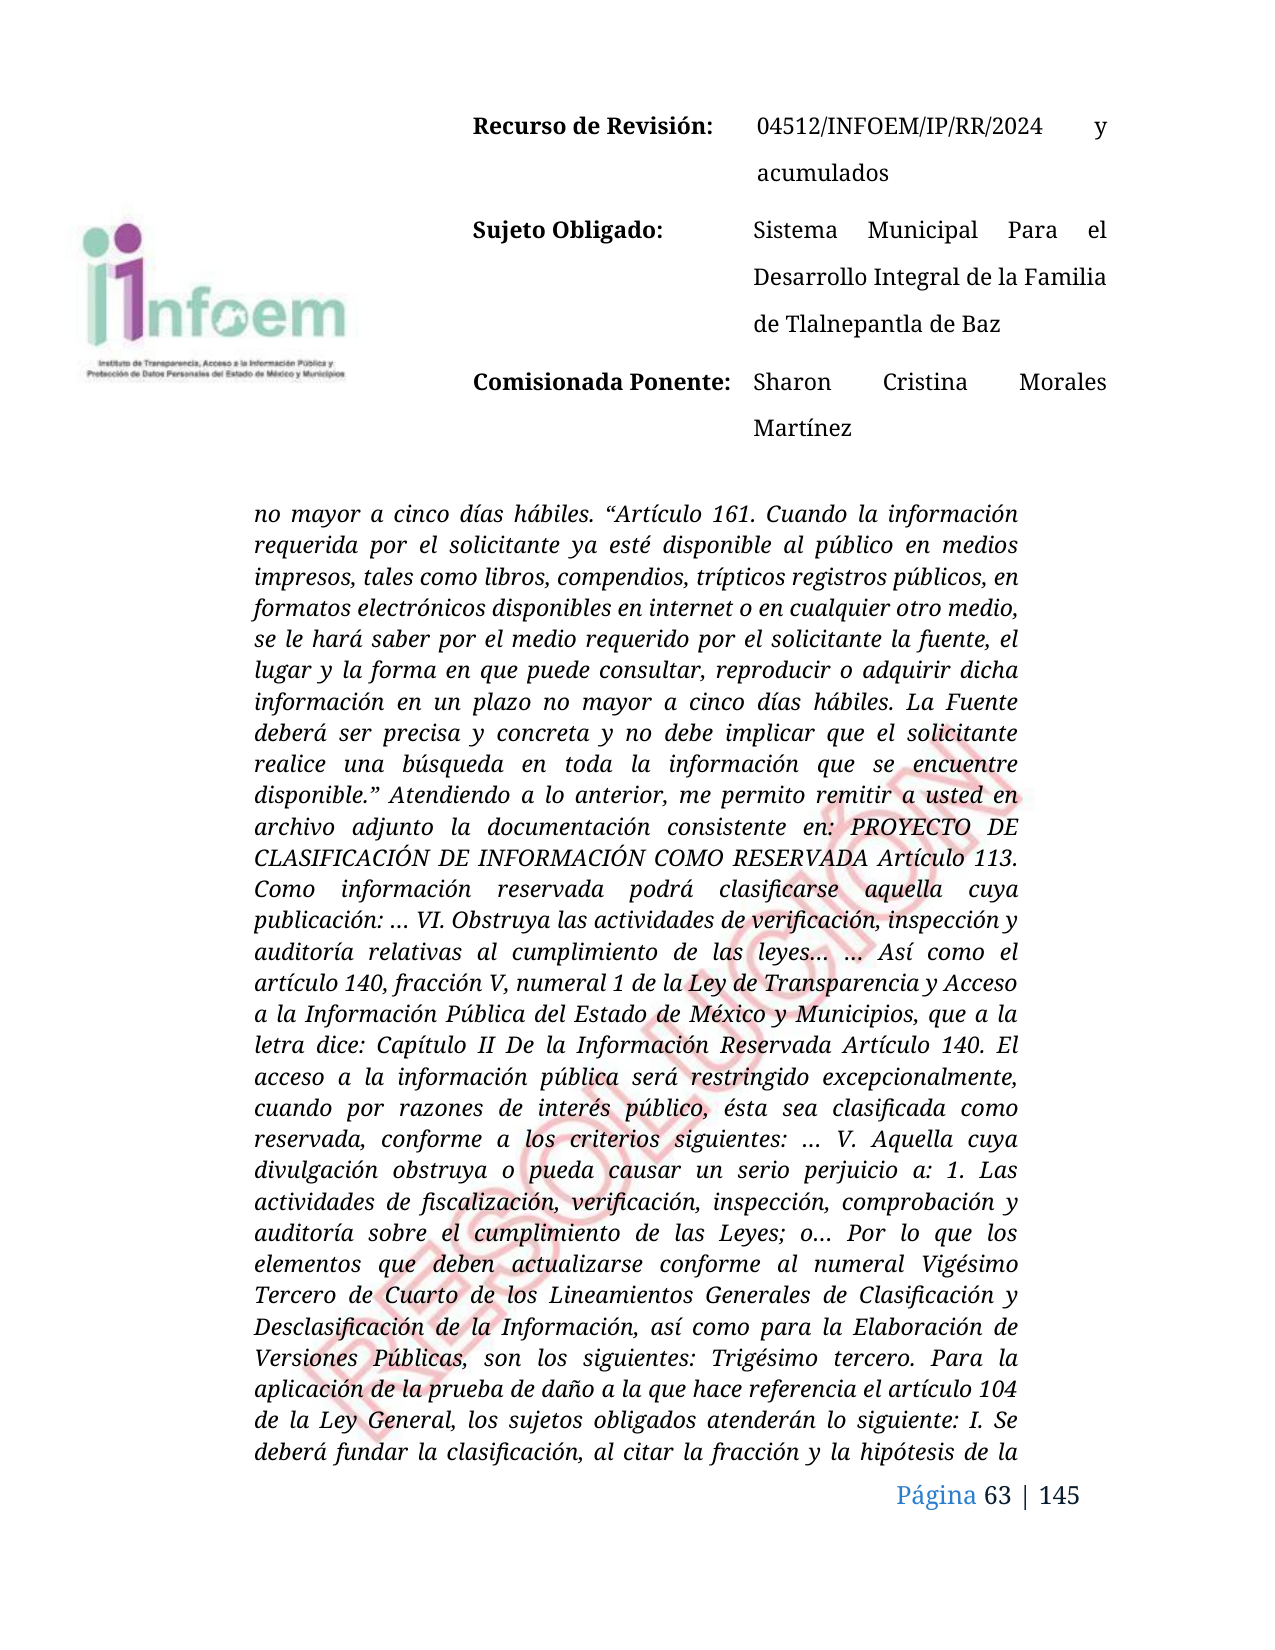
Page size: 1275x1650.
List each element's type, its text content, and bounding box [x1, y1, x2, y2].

picture [0, 158, 1275, 1650]
